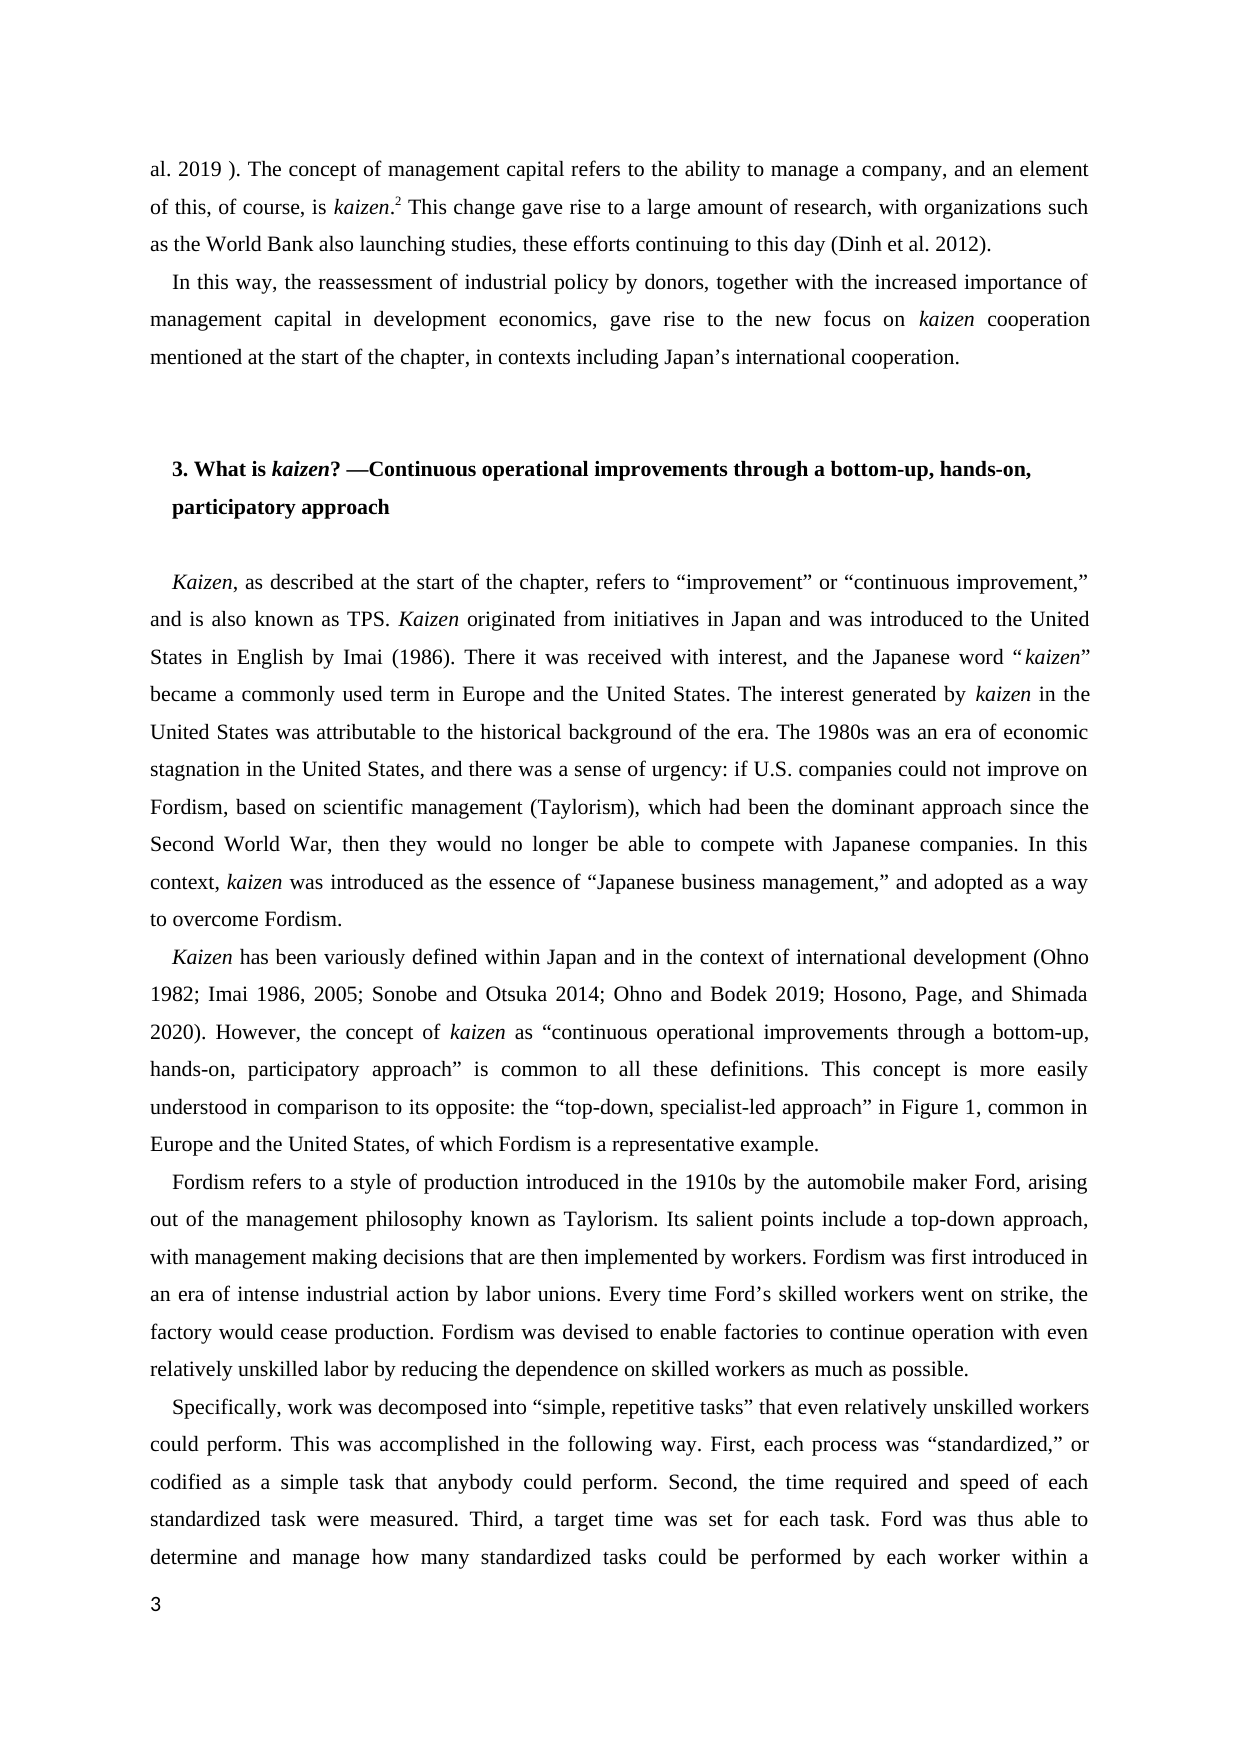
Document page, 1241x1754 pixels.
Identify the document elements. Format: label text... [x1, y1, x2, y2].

text Kaizen has been variously defined within Japan and in the context of international development (Ohno 1982; Imai 1986, 2005; Sonobe and Otsuka 2014; Ohno and Bodek 2019; Hosono, Page, and Shimada 2020). However, the concept of kaizen as “continuous operational improvements through a bottom-up, hands-on, participatory approach” is common to all these definitions. This concept is more easily understood in comparison to its opposite: the “top-down, specialist-led approach” in Figure 1, common in Europe and the United States, of which Fordism is a representative example. [150, 937, 1090, 1162]
text Kaizen, as described at the start of the chapter, refers to “improvement” or “continuous improvement,” and is also known as TPS. Kaizen originated from initiatives in Japan and was introduced to the United States in English by Imai (1986). There it was received with interest, and the Japanese word “kaizen” became a commonly used term in Europe and the United States. The interest generated by kaizen in the United States was attributable to the historical background of the era. The 1980s was an era of economic stagnation in the United States, and there was a sense of urgency: if U.S. companies could not improve on Fordism, based on scientific management (Taylorism), which had been the dominant approach since the Second World War, then they would no longer be able to compete with Japanese companies. In this context, kaizen was introduced as the essence of “Japanese business management,” and adopted as a way to overcome Fordism. [150, 562, 1090, 937]
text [150, 150, 1090, 262]
text In this way, the reassessment of industrial policy by donors, together with the increased importance of management capital in development economics, gave rise to the new focus on kaizen cooperation mentioned at the start of the chapter, in contexts including Japan’s international cooperation. [150, 262, 1090, 375]
text 3. What is kaizen? —Continuous operational improvements through a bottom-up, hands-on, participatory approach [172, 450, 1090, 525]
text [150, 1387, 1090, 1575]
text Fordism refers to a style of production introduced in the 1910s by the automobile maker Ford, arising out of the management philosophy known as Taylorism. Its salient points include a top-down approach, with management making decisions that are then implemented by workers. Fordism was first introduced in an era of intense industrial action by labor unions. Every time Ford’s skilled workers went on strike, the factory would cease production. Fordism was devised to enable factories to continue operation with even relatively unskilled labor by reducing the dependence on skilled workers as much as possible. [150, 1162, 1090, 1387]
